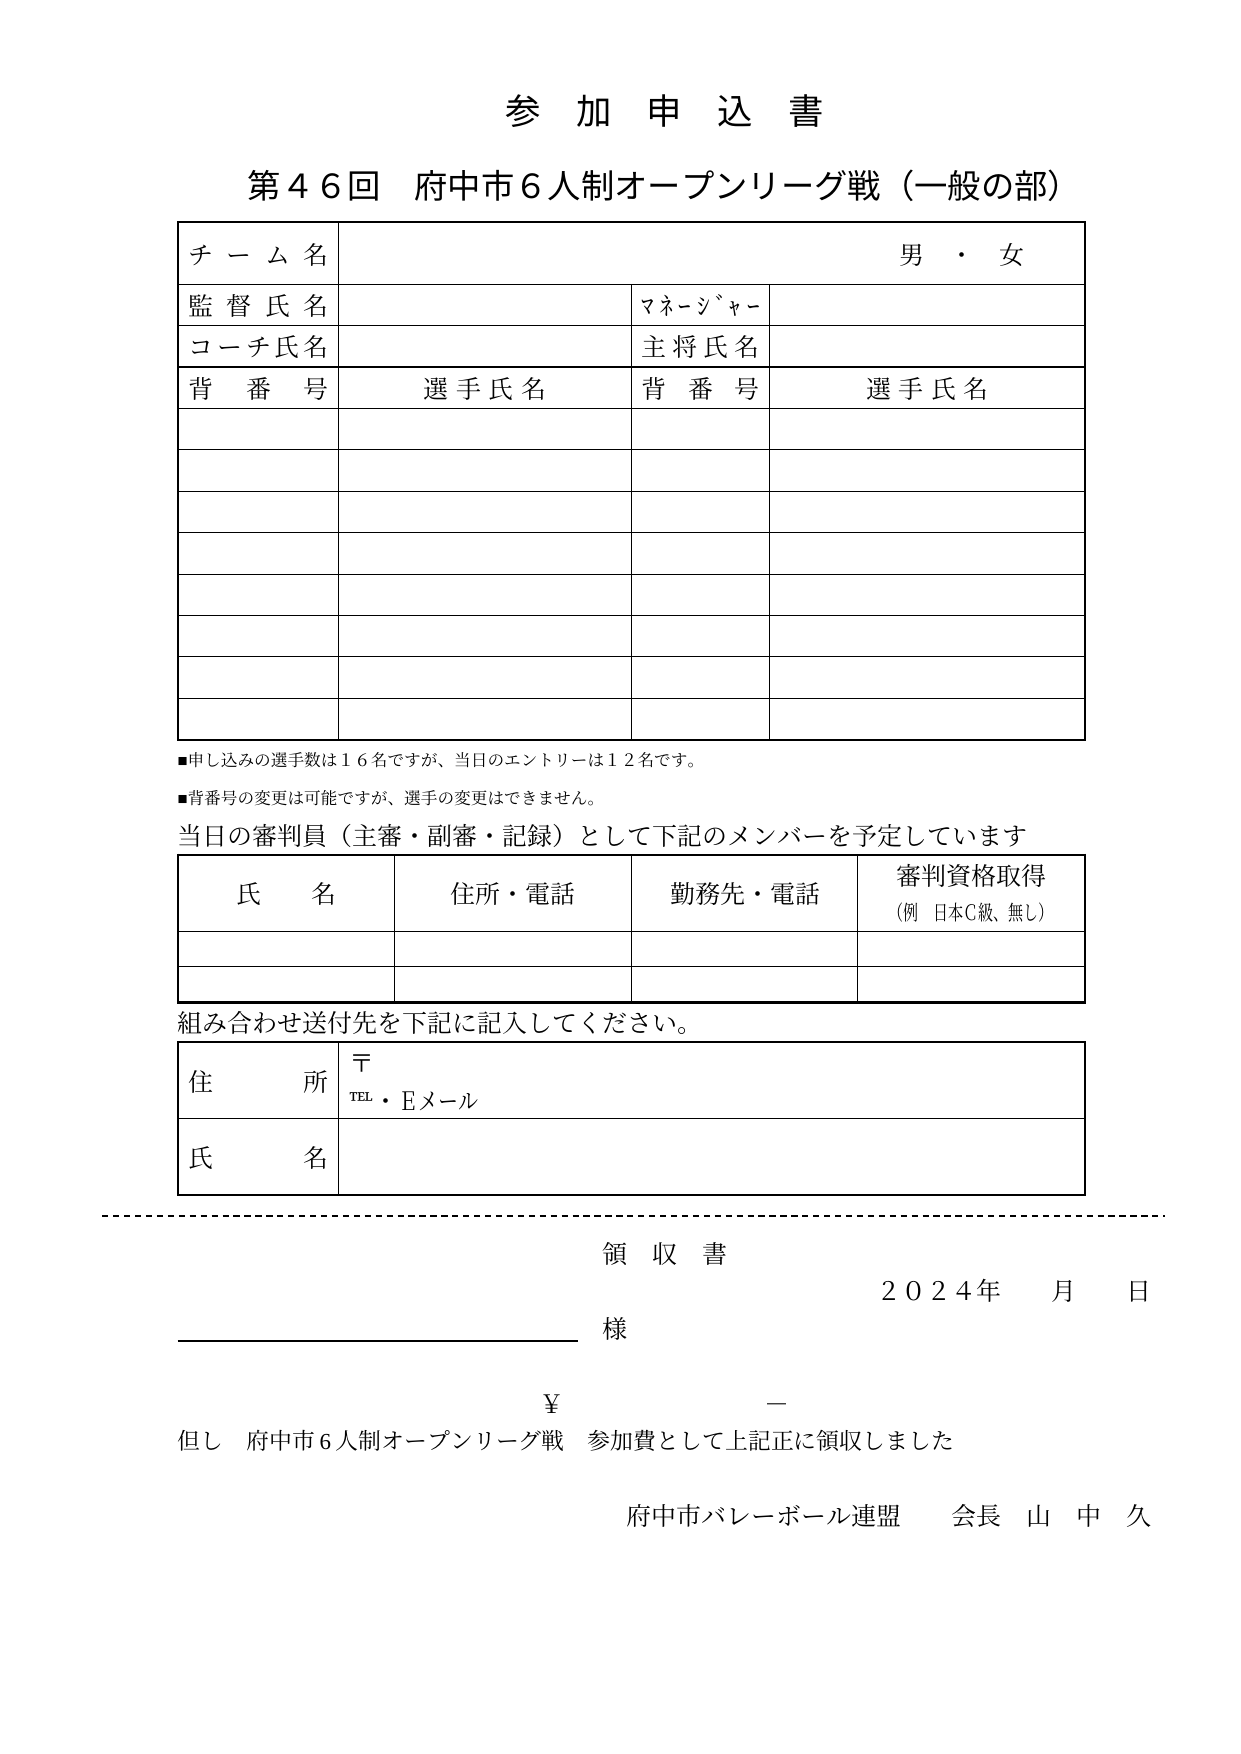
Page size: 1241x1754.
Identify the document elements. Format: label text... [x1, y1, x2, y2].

table_header 審判資格取得 （例 日本Ｃ級、無し） [858, 856, 1084, 931]
table_cell [339, 285, 631, 325]
table_cell [770, 326, 1084, 366]
table_cell [858, 967, 1084, 1001]
table_cell [339, 657, 631, 697]
table_header チーム名 [179, 223, 338, 284]
table_cell [770, 575, 1084, 615]
table_cell 氏名 [179, 1119, 338, 1194]
table_cell [770, 492, 1084, 532]
table_cell ﾏﾈｰｼﾞｬｰ [632, 285, 769, 325]
table_header 〒 ℡・Ｅメール [339, 1043, 1084, 1118]
text 但し 府中市6人制オープンリーグ戦 参加費として上記正に領収しました [177, 1421, 1152, 1459]
table_cell [179, 657, 338, 697]
table_cell [632, 450, 769, 491]
table_cell [632, 575, 769, 615]
table_header 住所 [179, 1043, 338, 1118]
table_cell [179, 967, 394, 1001]
table_cell 背番号 [179, 368, 338, 408]
table_cell [179, 932, 394, 966]
table_cell [339, 533, 631, 573]
text ■背番号の変更は可能ですが、選手の変更はできません。 [177, 778, 1152, 816]
table_cell [179, 699, 338, 739]
table_cell 背番号 [632, 368, 769, 408]
table_cell [339, 699, 631, 739]
table_cell [770, 533, 1084, 573]
table_cell 主将氏名 [632, 326, 769, 366]
table_cell [632, 657, 769, 697]
text ２０２４年 月 日 [177, 1271, 1152, 1309]
table_cell [770, 409, 1084, 449]
table_header 住所・電話 [395, 856, 631, 931]
text 様 [177, 1309, 1152, 1346]
text ■申し込みの選手数は１６名ですが、当日のエントリーは１２名です。 [177, 741, 1152, 778]
table_cell [770, 616, 1084, 656]
table_cell [339, 326, 631, 366]
table_cell [632, 492, 769, 532]
table_header 男 ・ 女 [339, 223, 1084, 284]
table_cell [179, 409, 338, 449]
table_cell [339, 1119, 1084, 1194]
table_cell [770, 450, 1084, 491]
table_cell [339, 450, 631, 491]
table_cell 選手氏名 [339, 368, 631, 408]
table_header 氏 名 [179, 856, 394, 931]
table_cell [632, 533, 769, 573]
table_cell [339, 492, 631, 532]
text 組み合わせ送付先を下記に記入してください。 [177, 1003, 1152, 1041]
table_cell [770, 285, 1084, 325]
table_cell [632, 932, 857, 966]
table_cell 選手氏名 [770, 368, 1084, 408]
table_cell [339, 575, 631, 615]
table_cell [770, 657, 1084, 697]
table_cell [179, 492, 338, 532]
text 府中市バレーボール連盟 会長 山 中 久 [177, 1496, 1152, 1534]
text 第４６回 府中市６人制オープンリーグ戦（一般の部） [177, 146, 1152, 221]
table_cell [179, 575, 338, 615]
table_header 勤務先・電話 [632, 856, 857, 931]
table_cell [395, 932, 631, 966]
table_cell 監督氏名 [179, 285, 338, 325]
table_cell [632, 616, 769, 656]
table_cell [179, 450, 338, 491]
table_cell [632, 409, 769, 449]
table_cell [770, 699, 1084, 739]
table_cell [339, 616, 631, 656]
text 領 収 書 [177, 1234, 1152, 1271]
text 参 加 申 込 書 [177, 71, 1152, 146]
table_cell [395, 967, 631, 1001]
table_cell [179, 533, 338, 573]
table_cell [339, 409, 631, 449]
table_cell [858, 932, 1084, 966]
text 当日の審判員（主審・副審・記録）として下記のメンバーを予定しています [177, 816, 1152, 853]
table_cell [632, 967, 857, 1001]
table_cell [179, 616, 338, 656]
table_cell [632, 699, 769, 739]
table_cell コーチ氏名 [179, 326, 338, 366]
text ￥ － [177, 1384, 1152, 1421]
